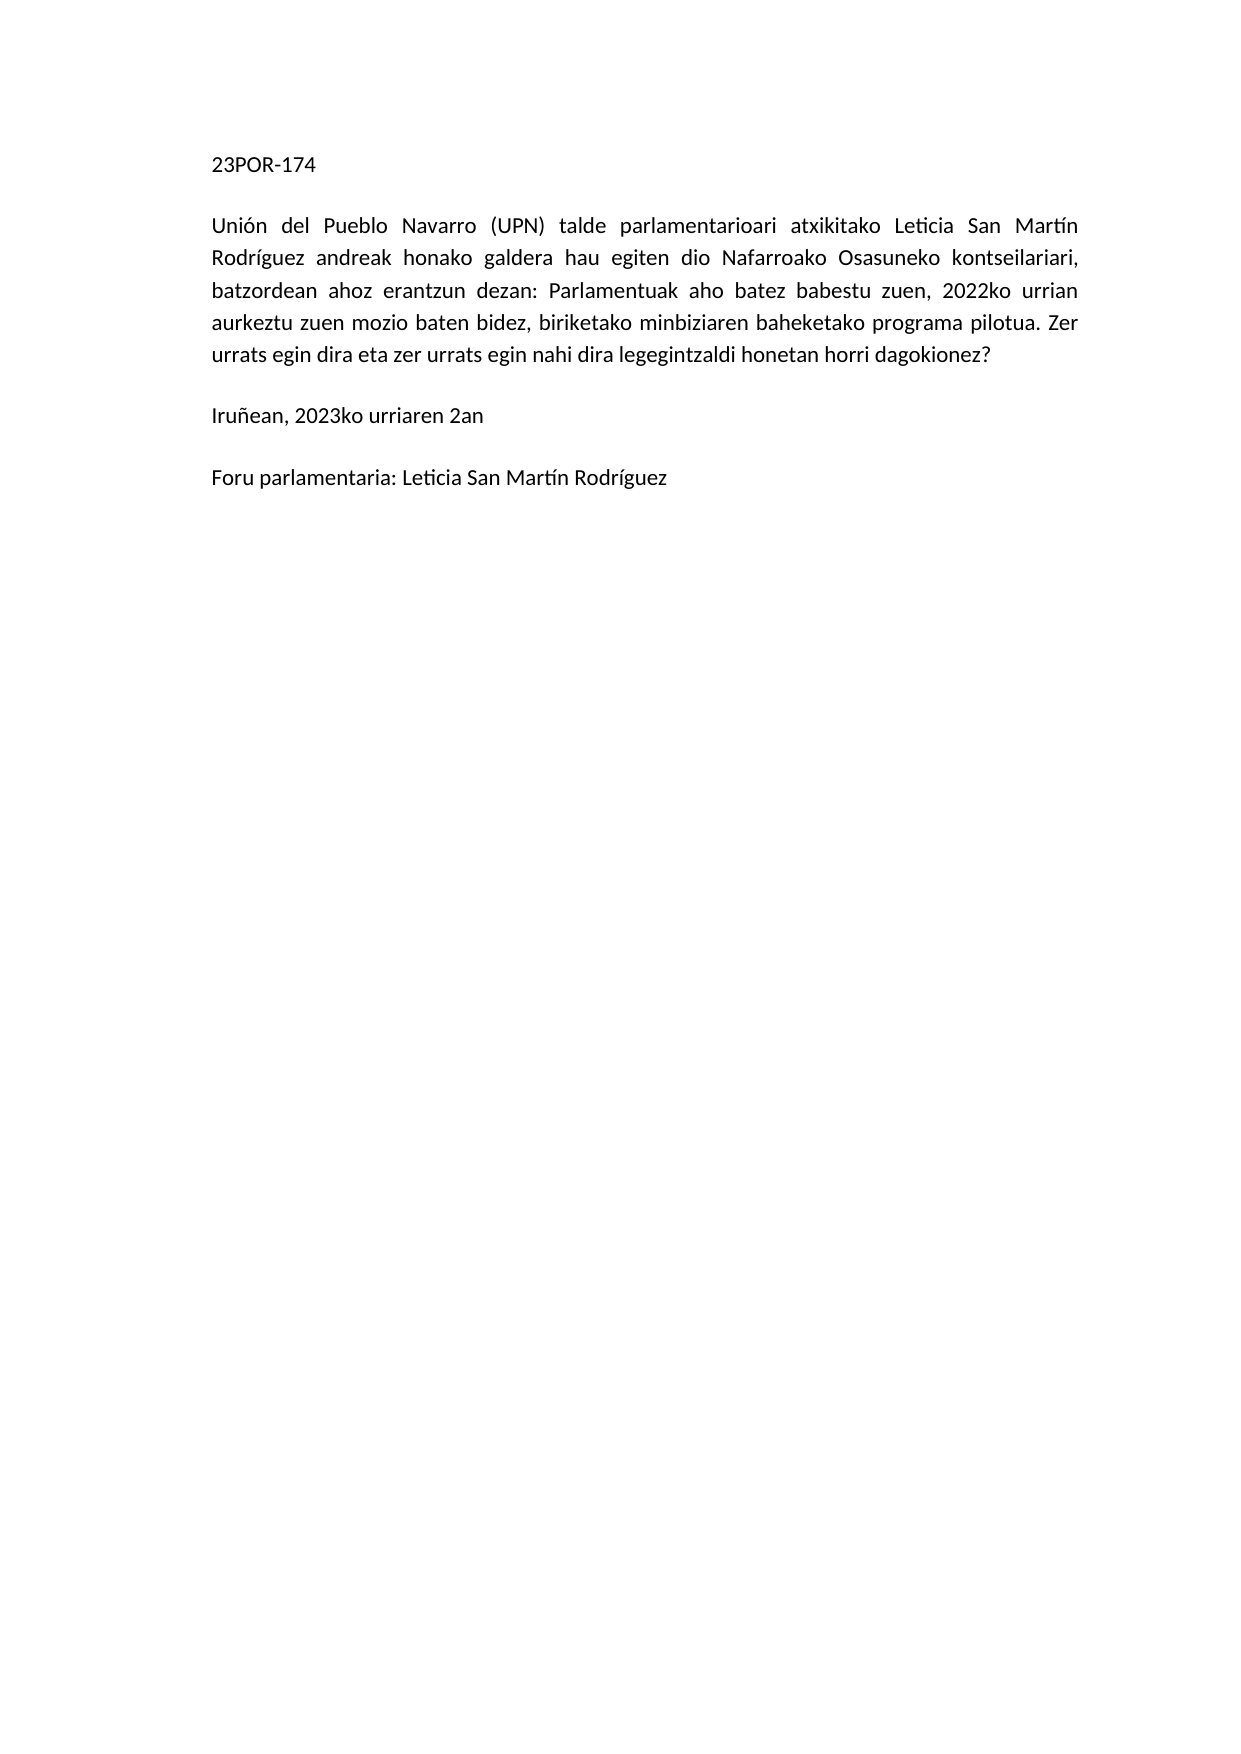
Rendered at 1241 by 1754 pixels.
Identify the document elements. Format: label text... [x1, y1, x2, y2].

text 23POR-174 [138, 150, 1128, 178]
text Unión del Pueblo Navarro (UPN) talde parlamentarioari atxikitako Leticia San Martín Rodríguez andreak honako galdera hau egiten dio Nafarroako Osasuneko kontseilariari, batzordean ahoz erantzun dezan: Parlamentuak aho batez babestu zuen, 2022ko urrian aurkeztu zuen mozio baten bidez, biriketako minbiziaren baheketako programa pilotua. Zer urrats egin dira eta zer urrats egin nahi dira legegintzaldi honetan horri dagokionez? [211, 211, 1080, 368]
text Foru parlamentaria: Leticia San Martín Rodríguez [138, 463, 1078, 491]
text Iruñean, 2023ko urriaren 2an [138, 401, 1078, 429]
